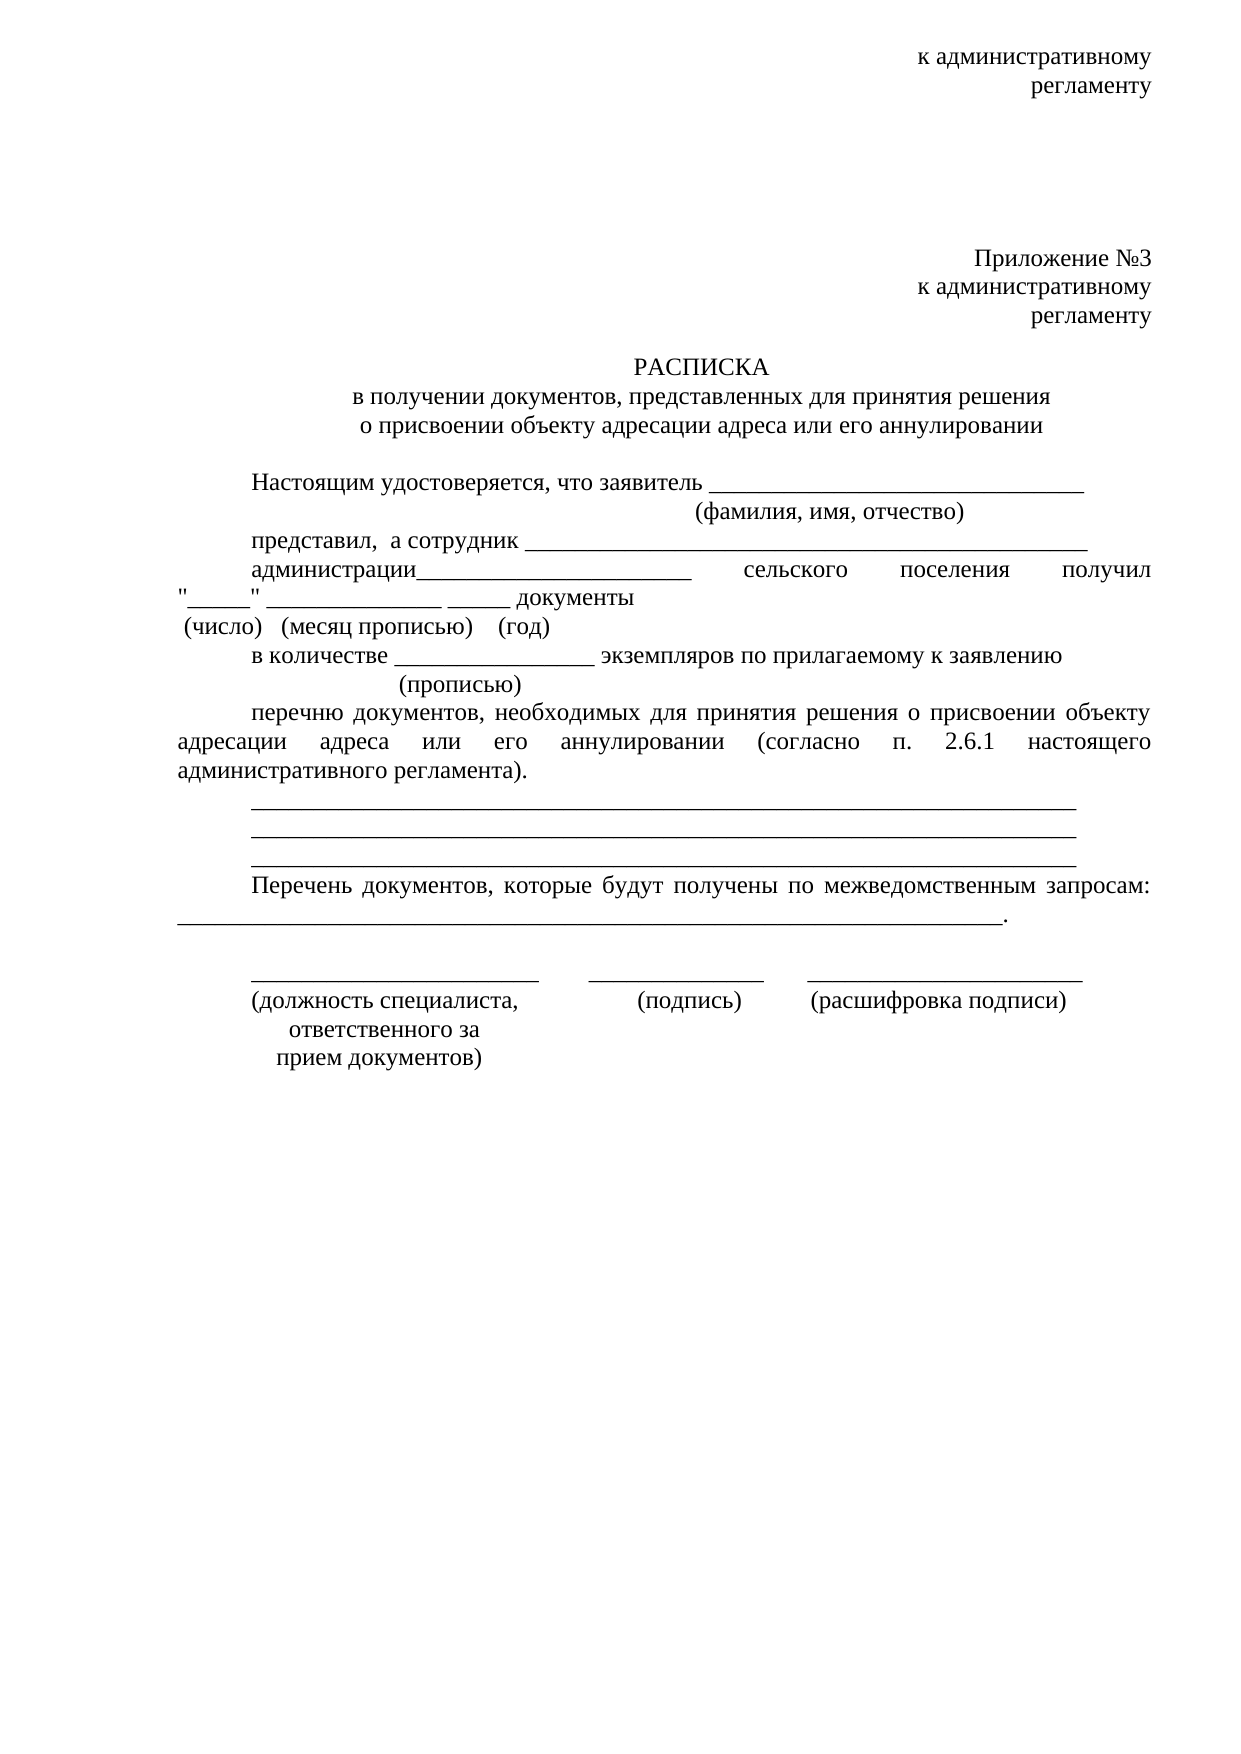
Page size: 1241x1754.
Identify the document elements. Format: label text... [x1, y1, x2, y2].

text __________________________________________________________________ [177, 841, 1152, 870]
text (число) (месяц прописью) (год) [177, 611, 1152, 640]
text регламенту [177, 300, 1152, 329]
text к административному [177, 271, 1152, 300]
text ответственного за [177, 1014, 1152, 1042]
text РАСПИСКА [177, 352, 1152, 381]
text (должность специалиста, (подпись) (расшифровка подписи) [177, 985, 1152, 1014]
text к административному [177, 41, 1152, 70]
text администрации______________________ сельского поселения получил "_____" ______________ _____ документы [177, 554, 1152, 611]
text в количестве ________________ экземпляров по прилагаемому к заявлению [177, 640, 1152, 669]
text __________________________________________________________________ [177, 812, 1152, 841]
text Перечень документов, которые будут получены по межведомственным запросам: __________________________________________________________________. [177, 870, 1152, 927]
text в получении документов, представленных для принятия решения [177, 381, 1152, 410]
text прием документов) [177, 1042, 1152, 1071]
text Настоящим удостоверяется, что заявитель ______________________________ [177, 467, 1152, 496]
text (прописью) [177, 669, 1152, 697]
text __________________________________________________________________ [177, 784, 1152, 812]
text о присвоении объекту адресации адреса или его аннулировании [177, 410, 1152, 439]
text _______________________ ______________ ______________________ [177, 956, 1152, 985]
text регламенту [177, 70, 1152, 99]
text представил, а сотрудник _____________________________________________ [177, 525, 1152, 554]
text (фамилия, имя, отчество) [177, 496, 1152, 525]
text перечню документов, необходимых для принятия решения о присвоении объекту адресации адреса или его аннулировании (согласно п. 2.6.1 настоящего административного регламента). [177, 697, 1152, 784]
text Приложение №3 [177, 243, 1152, 271]
